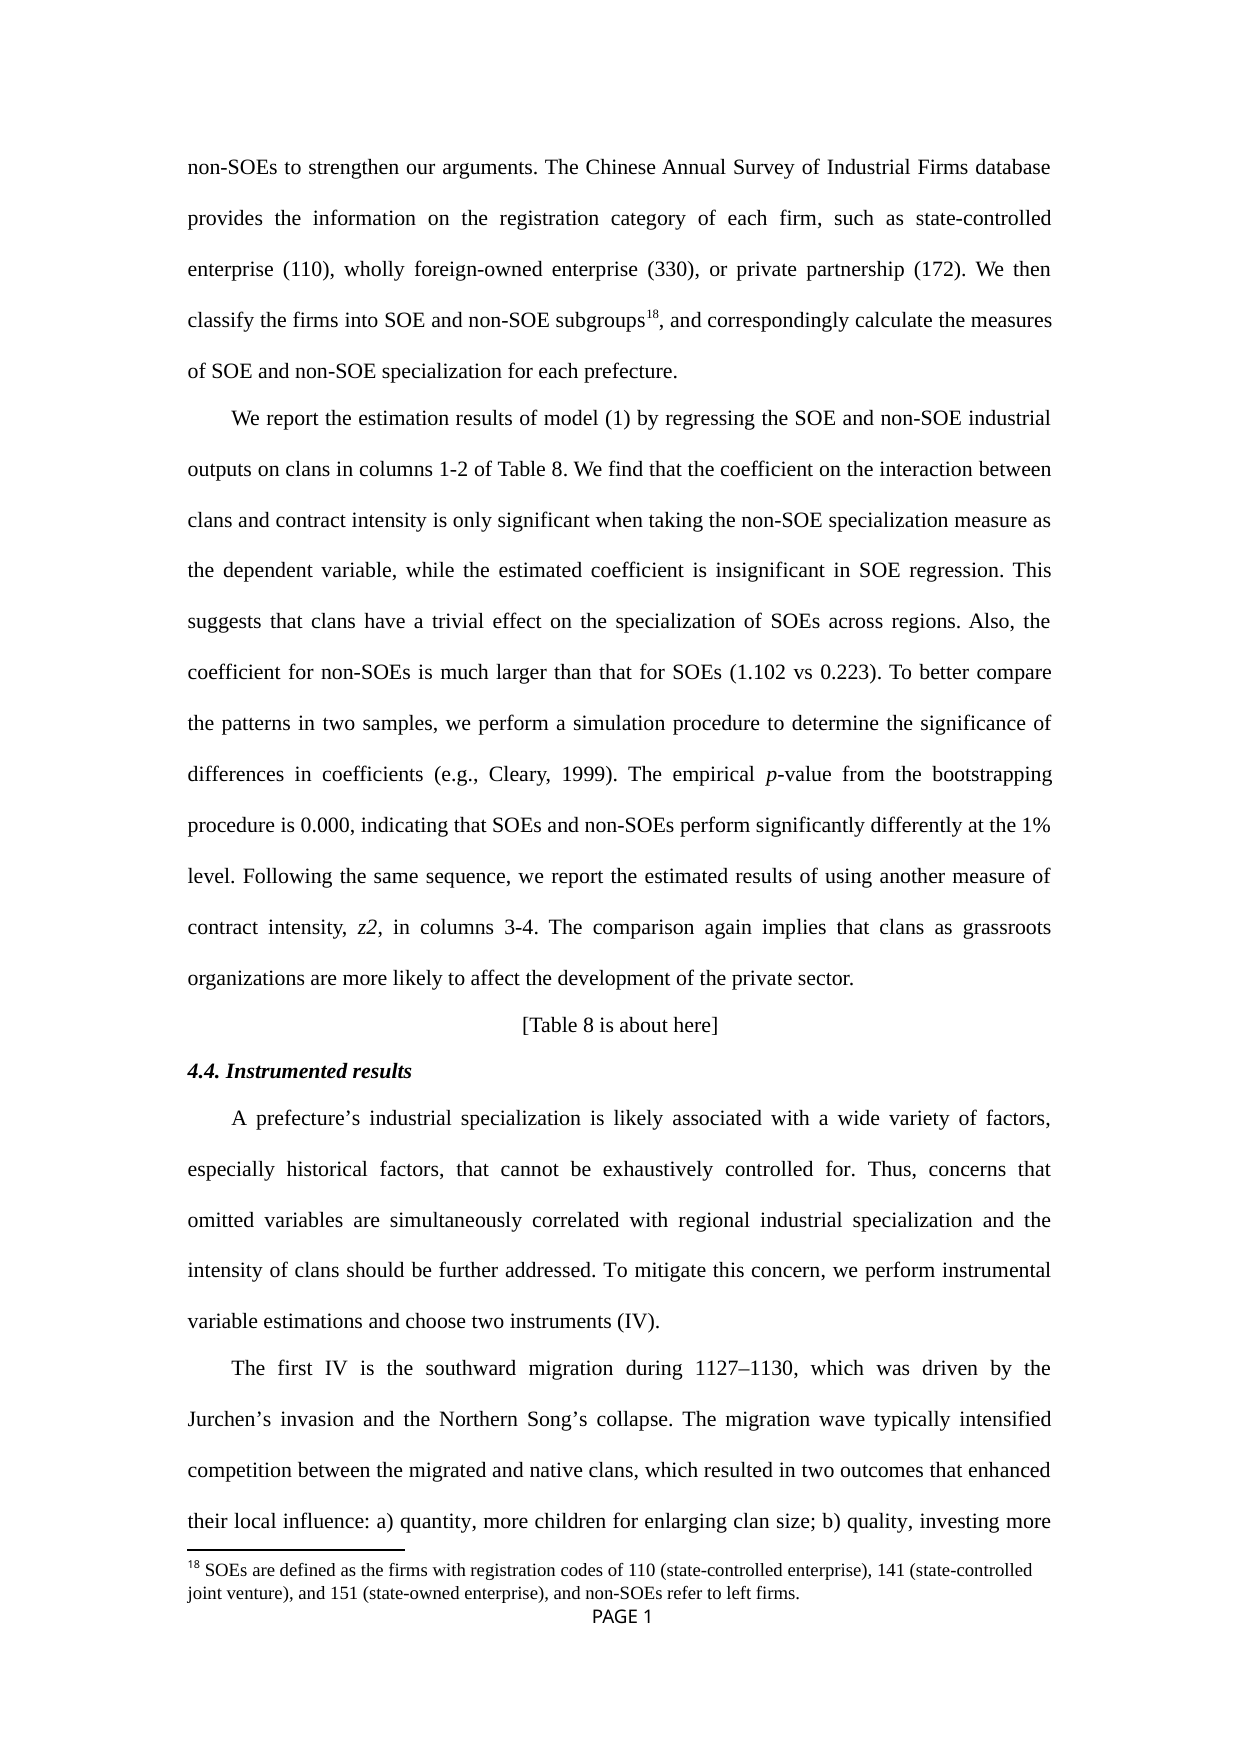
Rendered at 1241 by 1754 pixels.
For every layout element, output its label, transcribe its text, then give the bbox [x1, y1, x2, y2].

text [187, 1351, 1053, 1537]
text A prefecture’s industrial specialization is likely associated with a wide variety of factors, especially historical factors, that cannot be exhaustively controlled for. Thus, concerns that omitted variables are simultaneously correlated with regional industrial specialization and the intensity of clans should be further addressed. To mitigate this concern, we perform instrumental variable estimations and choose two instruments (IV). [187, 1100, 1053, 1338]
list We report the estimation results of model (1) by regressing the SOE and non-SOE industrial outputs on clans in columns 1-2 of Table 8. We find that the coefficient on the interaction between clans and contract intensity is only significant when taking the non-SOE specialization measure as the dependent variable, while the estimated coefficient is insignificant in SOE regression. This suggests that clans have a trivial effect on the specialization of SOEs across regions. Also, the coefficient for non-SOEs is much larger than that for SOEs (1.102 vs 0.223). To better compare the patterns in two samples, we perform a simulation procedure to determine the significance of differences in coefficients (e.g., Cleary, 1999). The empirical p-value from the bootstrapping procedure is 0.000, indicating that SOEs and non-SOEs perform significantly differently at the 1% level. Following the same sequence, we report the estimated results of using another measure of contract intensity, z2, in columns 3-4. The comparison again implies that clans as grassroots organizations are more likely to affect the development of the private sector. [187, 400, 1053, 994]
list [187, 150, 1053, 388]
list [Table 8 is about here] [187, 1007, 1053, 1041]
list 4.4. Instrumented results [187, 1054, 1053, 1088]
